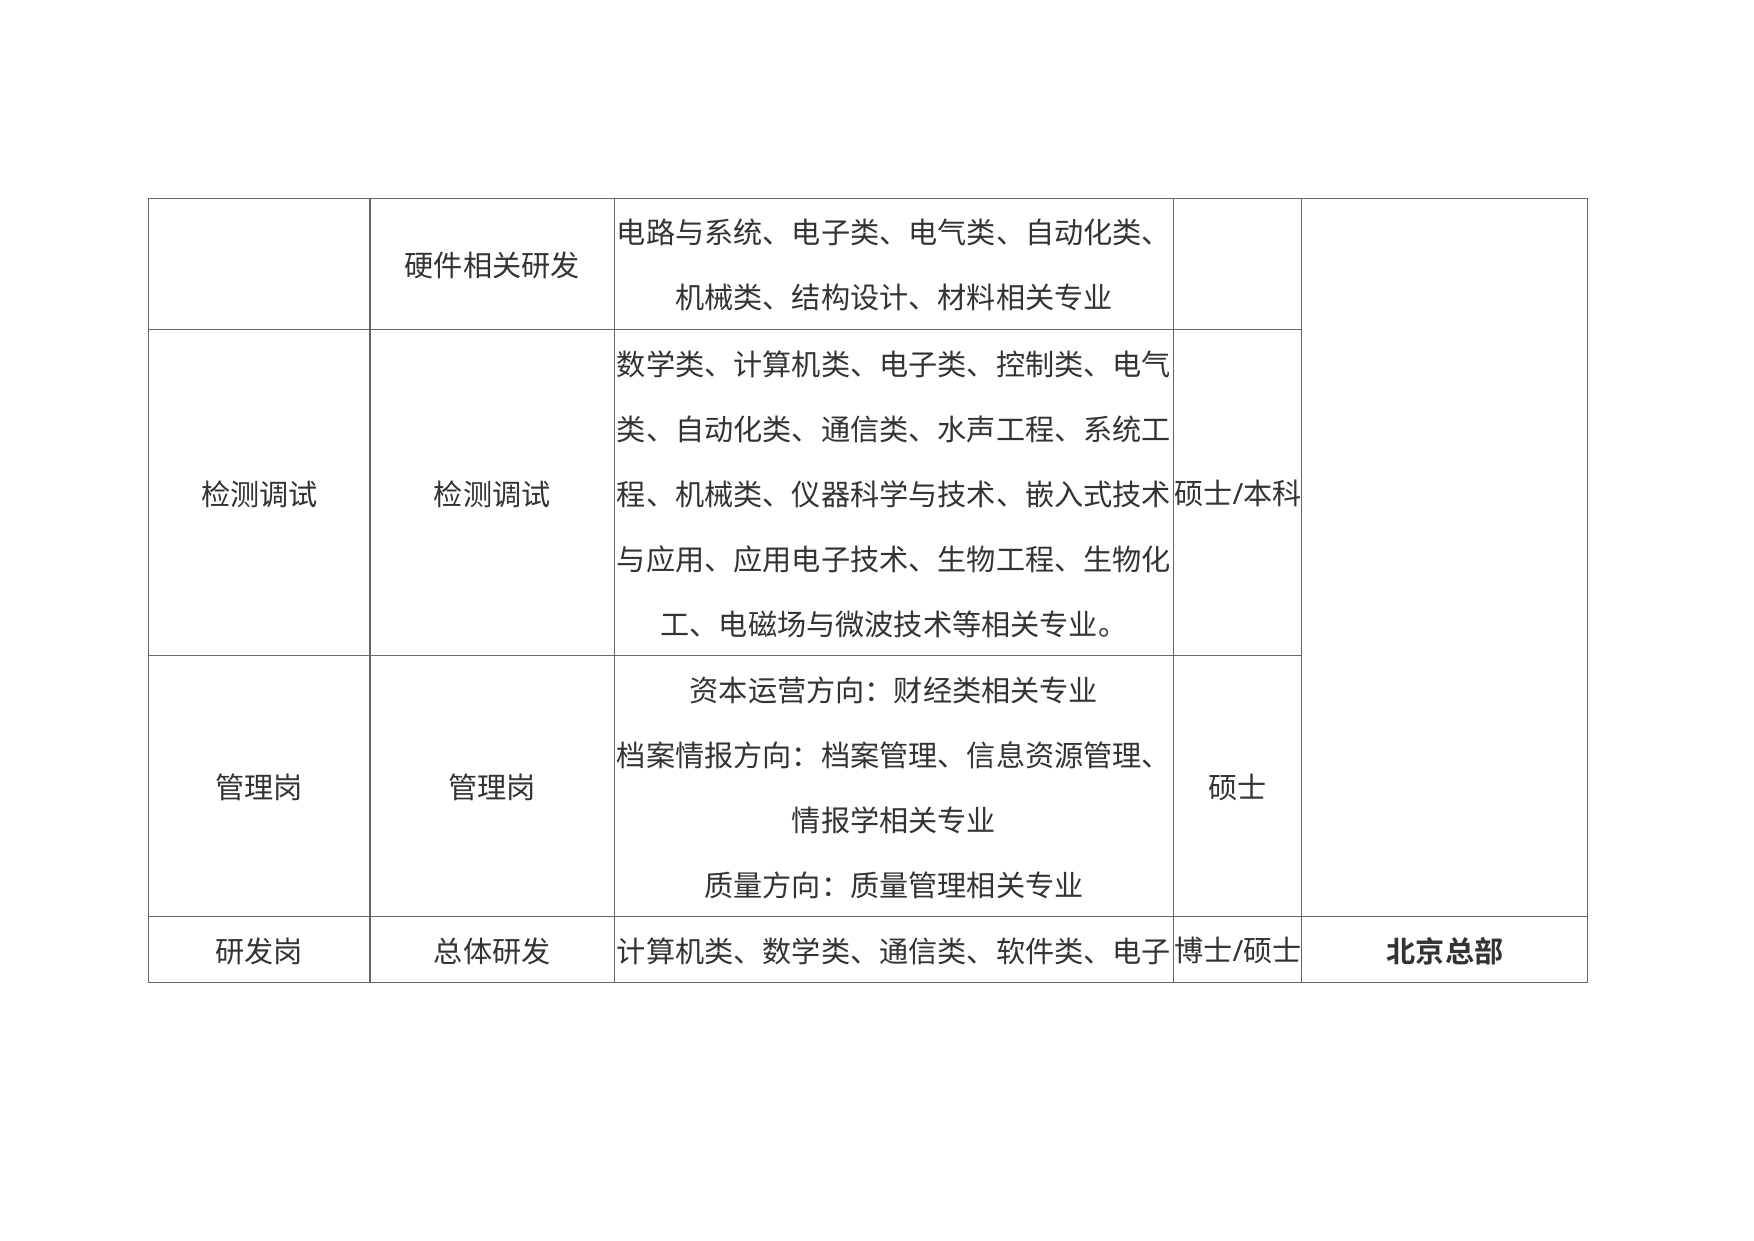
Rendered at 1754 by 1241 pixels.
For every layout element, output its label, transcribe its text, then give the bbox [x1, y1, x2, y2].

table_cell 硕士/本科 [1174, 330, 1301, 655]
table_cell 研发岗 [149, 917, 369, 982]
table_cell 资本运营方向：财经类相关专业 档案情报方向：档案管理、信息资源管理、情报学相关专业 质量方向：质量管理相关专业 [615, 656, 1173, 916]
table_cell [615, 917, 1173, 982]
table_cell 北京总部 （北京） [1302, 917, 1587, 982]
table_cell 硬件相关研发 [371, 199, 614, 329]
table_cell 总体研发 [371, 917, 614, 982]
table_cell 检测调试 [371, 330, 614, 655]
table_cell 电路与系统、电子类、电气类、自动化类、机械类、结构设计、材料相关专业 [615, 199, 1173, 329]
table_cell 博士/硕士 [1174, 917, 1301, 982]
table_cell 检测调试 [149, 330, 369, 655]
table_cell 管理岗 [149, 656, 369, 916]
table_cell 硕士 [1174, 656, 1301, 916]
table_cell 数学类、计算机类、电子类、控制类、电气类、自动化类、通信类、水声工程、系统工程、机械类、仪器科学与技术、嵌入式技术与应用、应用电子技术、生物工程、生物化工、电磁场与微波技术等相关专业。 [615, 330, 1173, 655]
table_cell 管理岗 [371, 656, 614, 916]
